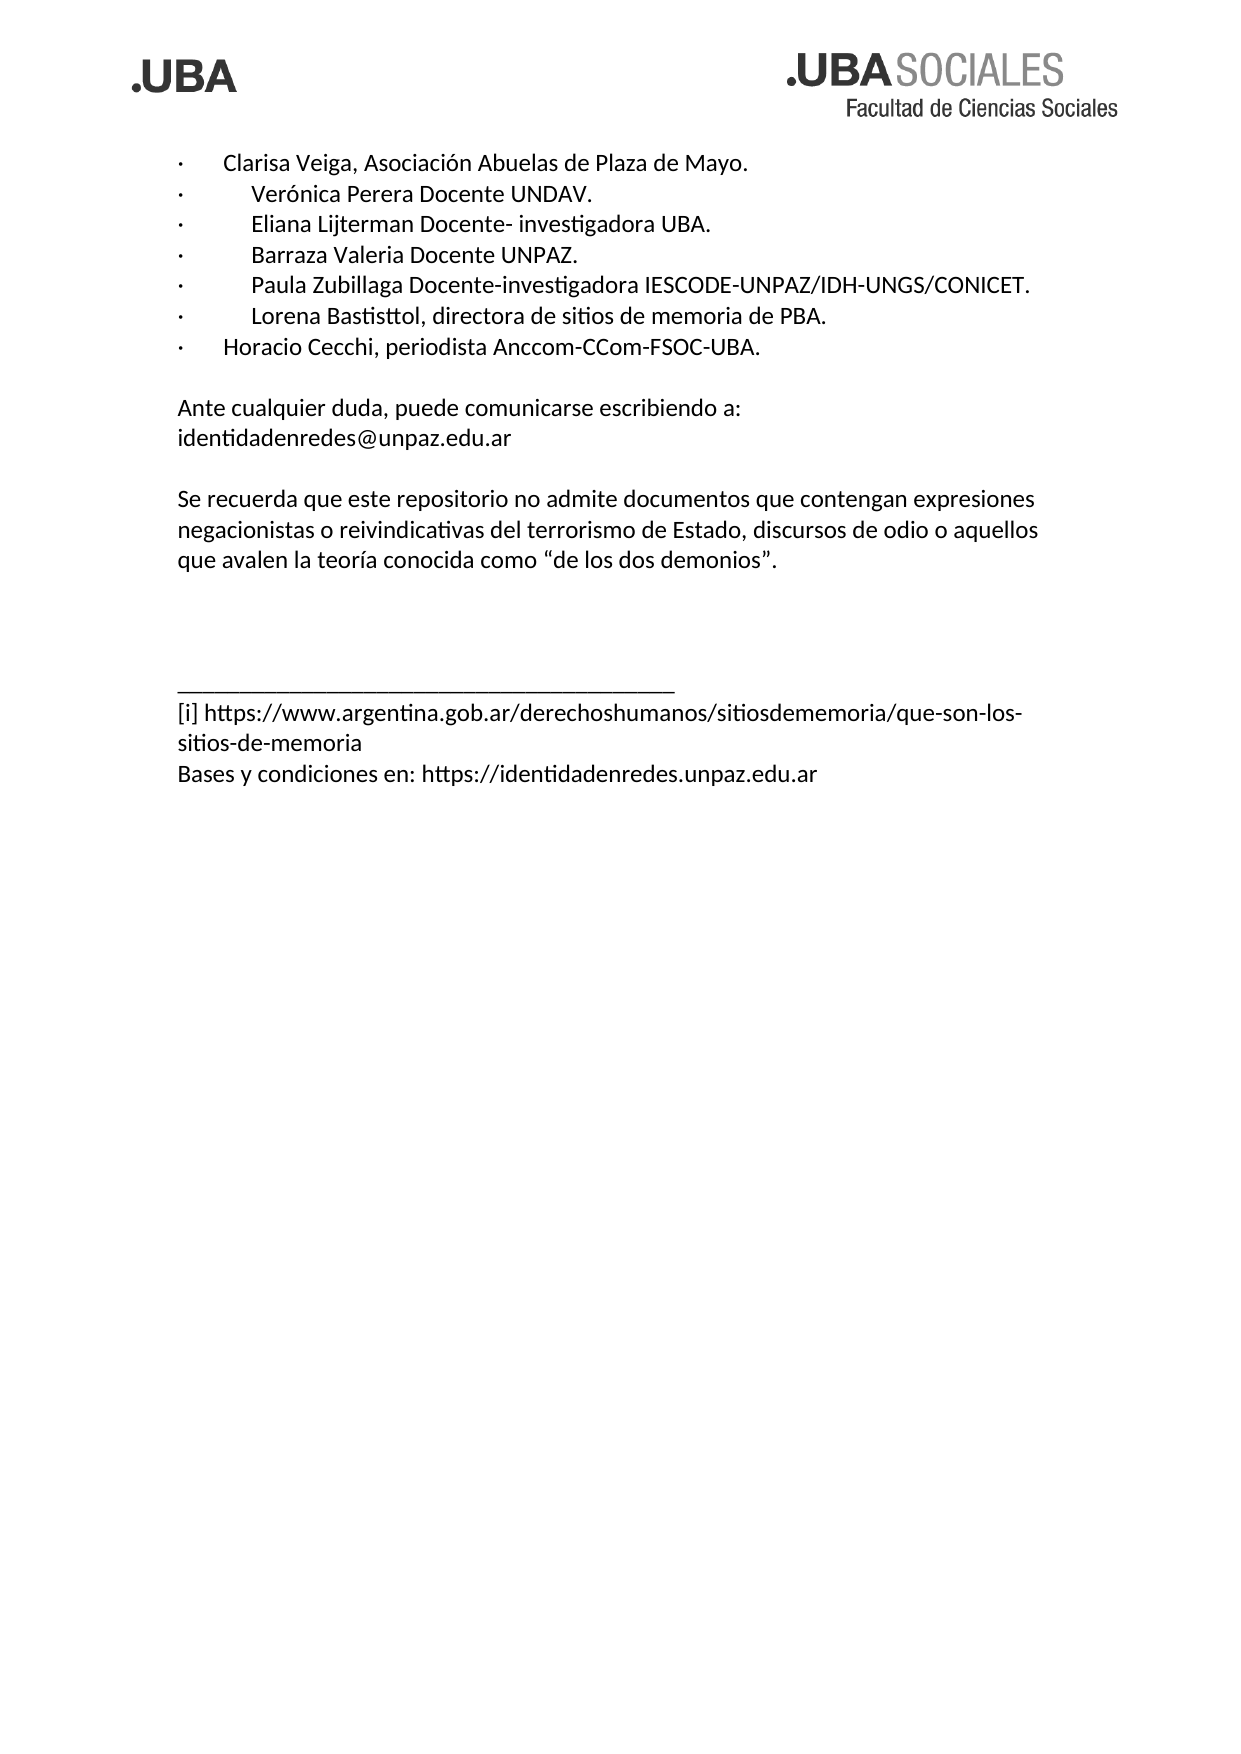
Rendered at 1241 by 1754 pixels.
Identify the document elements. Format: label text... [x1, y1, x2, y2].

text · Eliana Lijterman Docente- investigadora UBA. [177, 209, 1063, 239]
text · Horacio Cecchi, periodista Anccom-CCom-FSOC-UBA. [177, 331, 1063, 361]
text · Clarisa Veiga, Asociación Abuelas de Plaza de Mayo. [177, 148, 1063, 178]
text [i] https://www.argentina.gob.ar/derechoshumanos/sitiosdememoria/que-son-los-sitios-de-memoria [177, 697, 1063, 758]
text ________________________________________ [177, 666, 1063, 697]
picture [43, 0, 1156, 161]
text · Barraza Valeria Docente UNPAZ. [177, 239, 1063, 270]
text Bases y condiciones en: https://identidadenredes.unpaz.edu.ar [177, 758, 1063, 788]
text · Paula Zubillaga Docente-investigadora IESCODE-UNPAZ/IDH-UNGS/CONICET. [177, 270, 1063, 300]
text Se recuerda que este repositorio no admite documentos que contengan expresiones negacionistas o reivindicativas del terrorismo de Estado, discursos de odio o aquellos que avalen la teoría conocida como “de los dos demonios”. [177, 483, 1063, 575]
text Ante cualquier duda, puede comunicarse escribiendo a: identidadenredes@unpaz.edu.ar [177, 392, 1063, 453]
text · Lorena Bastisttol, directora de sitios de memoria de PBA. [177, 300, 1063, 331]
text · Verónica Perera Docente UNDAV. [177, 178, 1063, 209]
